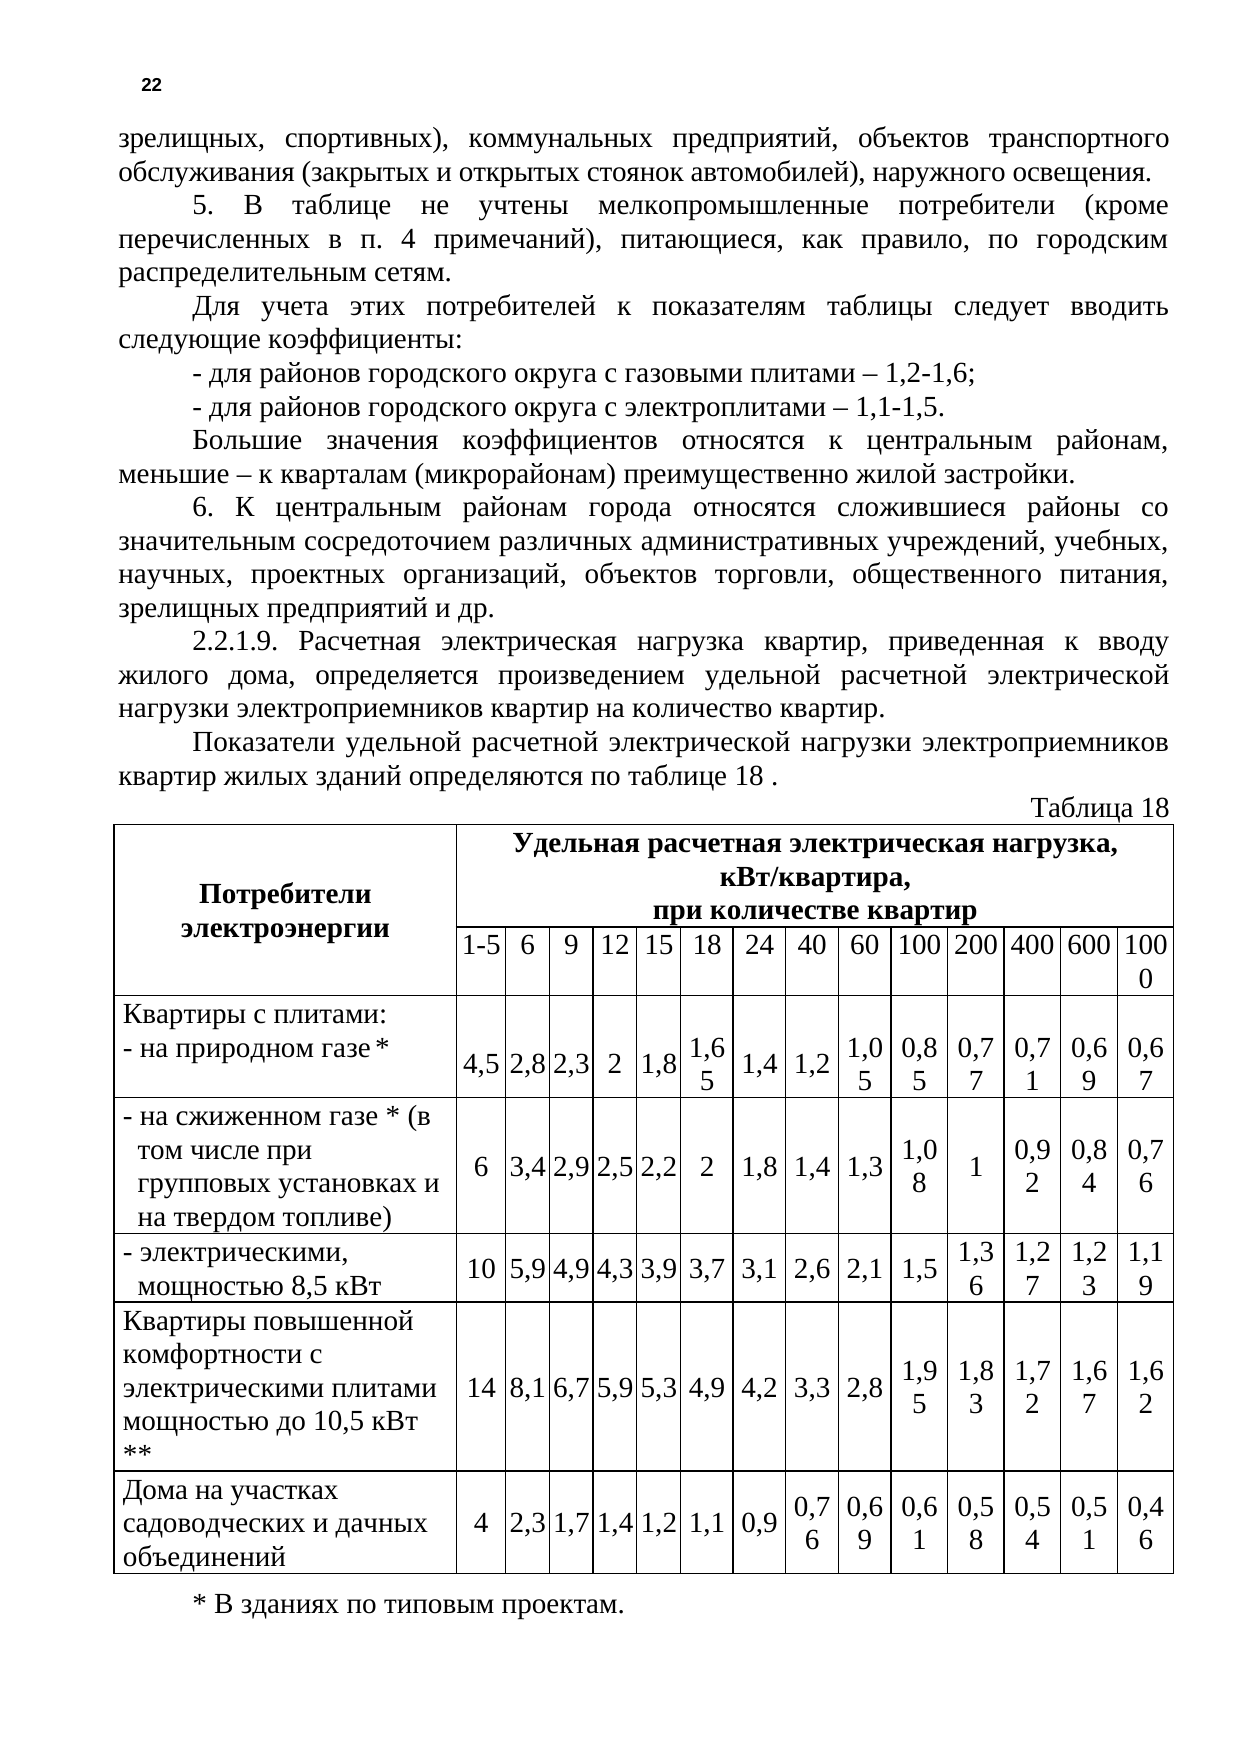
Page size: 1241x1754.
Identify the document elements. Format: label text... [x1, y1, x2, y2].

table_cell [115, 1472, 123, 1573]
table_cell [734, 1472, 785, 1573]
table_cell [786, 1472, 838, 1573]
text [118, 120, 1169, 187]
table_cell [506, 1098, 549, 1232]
text Для учета этих потребителей к показателям таблицы следует вводить следующие коэффициенты: [118, 288, 1169, 355]
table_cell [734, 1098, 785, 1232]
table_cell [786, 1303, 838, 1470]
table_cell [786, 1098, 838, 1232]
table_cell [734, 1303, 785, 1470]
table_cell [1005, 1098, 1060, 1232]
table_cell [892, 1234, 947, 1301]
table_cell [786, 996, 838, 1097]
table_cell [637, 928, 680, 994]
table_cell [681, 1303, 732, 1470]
text 5. В таблице не учтены мелкопромышленные потребители (кроме перечисленных в п. 4 примечаний), питающиеся, как правило, по городским распределительным сетям. [118, 187, 1169, 288]
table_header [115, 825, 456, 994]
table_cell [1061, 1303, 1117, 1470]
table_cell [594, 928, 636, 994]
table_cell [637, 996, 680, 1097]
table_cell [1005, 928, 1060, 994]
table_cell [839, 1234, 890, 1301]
text 2.2.1.9. Расчетная электрическая нагрузка квартир, приведенная к вводу жилого дома, определяется произведением удельной расчетной электрической нагрузки электроприемников квартир на количество квартир. [118, 623, 1169, 724]
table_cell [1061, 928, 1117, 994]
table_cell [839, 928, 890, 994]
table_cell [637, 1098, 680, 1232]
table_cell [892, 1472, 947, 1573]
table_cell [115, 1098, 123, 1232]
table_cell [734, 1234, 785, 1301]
text - для районов городского округа с электроплитами – 1,1-1,5. [118, 389, 1169, 422]
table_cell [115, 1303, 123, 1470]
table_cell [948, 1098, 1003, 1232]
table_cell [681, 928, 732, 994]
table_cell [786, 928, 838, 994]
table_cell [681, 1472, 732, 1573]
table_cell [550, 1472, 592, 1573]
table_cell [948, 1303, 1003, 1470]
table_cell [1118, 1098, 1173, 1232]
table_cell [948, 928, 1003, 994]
text 6. К центральным районам города относятся сложившиеся районы со значительным сосредоточием различных административных учреждений, учебных, научных, проектных организаций, объектов торговли, общественного питания, зрелищных предприятий и др. [118, 489, 1169, 623]
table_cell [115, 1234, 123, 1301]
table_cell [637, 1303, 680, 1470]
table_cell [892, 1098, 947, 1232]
text Показатели удельной расчетной электрической нагрузки электроприемников квартир жилых зданий определяются по таблице 18 . [118, 724, 1169, 791]
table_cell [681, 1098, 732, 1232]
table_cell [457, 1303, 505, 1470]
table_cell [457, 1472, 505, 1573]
text Таблица 18 [118, 791, 1169, 824]
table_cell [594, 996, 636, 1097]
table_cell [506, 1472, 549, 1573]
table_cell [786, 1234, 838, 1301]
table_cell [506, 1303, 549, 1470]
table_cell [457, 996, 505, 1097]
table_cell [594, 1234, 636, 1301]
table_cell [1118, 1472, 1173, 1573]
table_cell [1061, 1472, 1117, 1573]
text Большие значения коэффициентов относятся к центральным районам, меньшие – к кварталам (микрорайонам) преимущественно жилой застройки. [118, 422, 1169, 489]
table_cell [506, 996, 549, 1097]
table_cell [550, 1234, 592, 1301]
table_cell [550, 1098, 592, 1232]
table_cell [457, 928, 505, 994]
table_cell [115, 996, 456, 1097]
text - для районов городского округа с газовыми плитами – 1,2-1,6; [118, 355, 1169, 389]
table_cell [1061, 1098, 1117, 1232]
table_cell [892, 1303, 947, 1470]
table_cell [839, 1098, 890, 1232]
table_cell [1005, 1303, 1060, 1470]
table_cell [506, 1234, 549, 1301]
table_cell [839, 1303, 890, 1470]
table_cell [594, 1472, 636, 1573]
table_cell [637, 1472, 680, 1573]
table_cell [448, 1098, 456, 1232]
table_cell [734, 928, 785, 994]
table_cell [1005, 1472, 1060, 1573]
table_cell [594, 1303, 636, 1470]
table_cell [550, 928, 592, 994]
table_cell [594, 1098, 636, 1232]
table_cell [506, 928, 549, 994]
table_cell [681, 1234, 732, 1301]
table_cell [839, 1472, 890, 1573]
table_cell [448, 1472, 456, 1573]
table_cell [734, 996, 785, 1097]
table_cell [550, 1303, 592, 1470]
text * В зданиях по типовым проектам. [118, 1587, 1169, 1620]
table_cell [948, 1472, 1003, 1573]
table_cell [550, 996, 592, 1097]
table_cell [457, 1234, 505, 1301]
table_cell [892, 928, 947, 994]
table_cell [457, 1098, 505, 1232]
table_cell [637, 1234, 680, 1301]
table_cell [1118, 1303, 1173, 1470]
